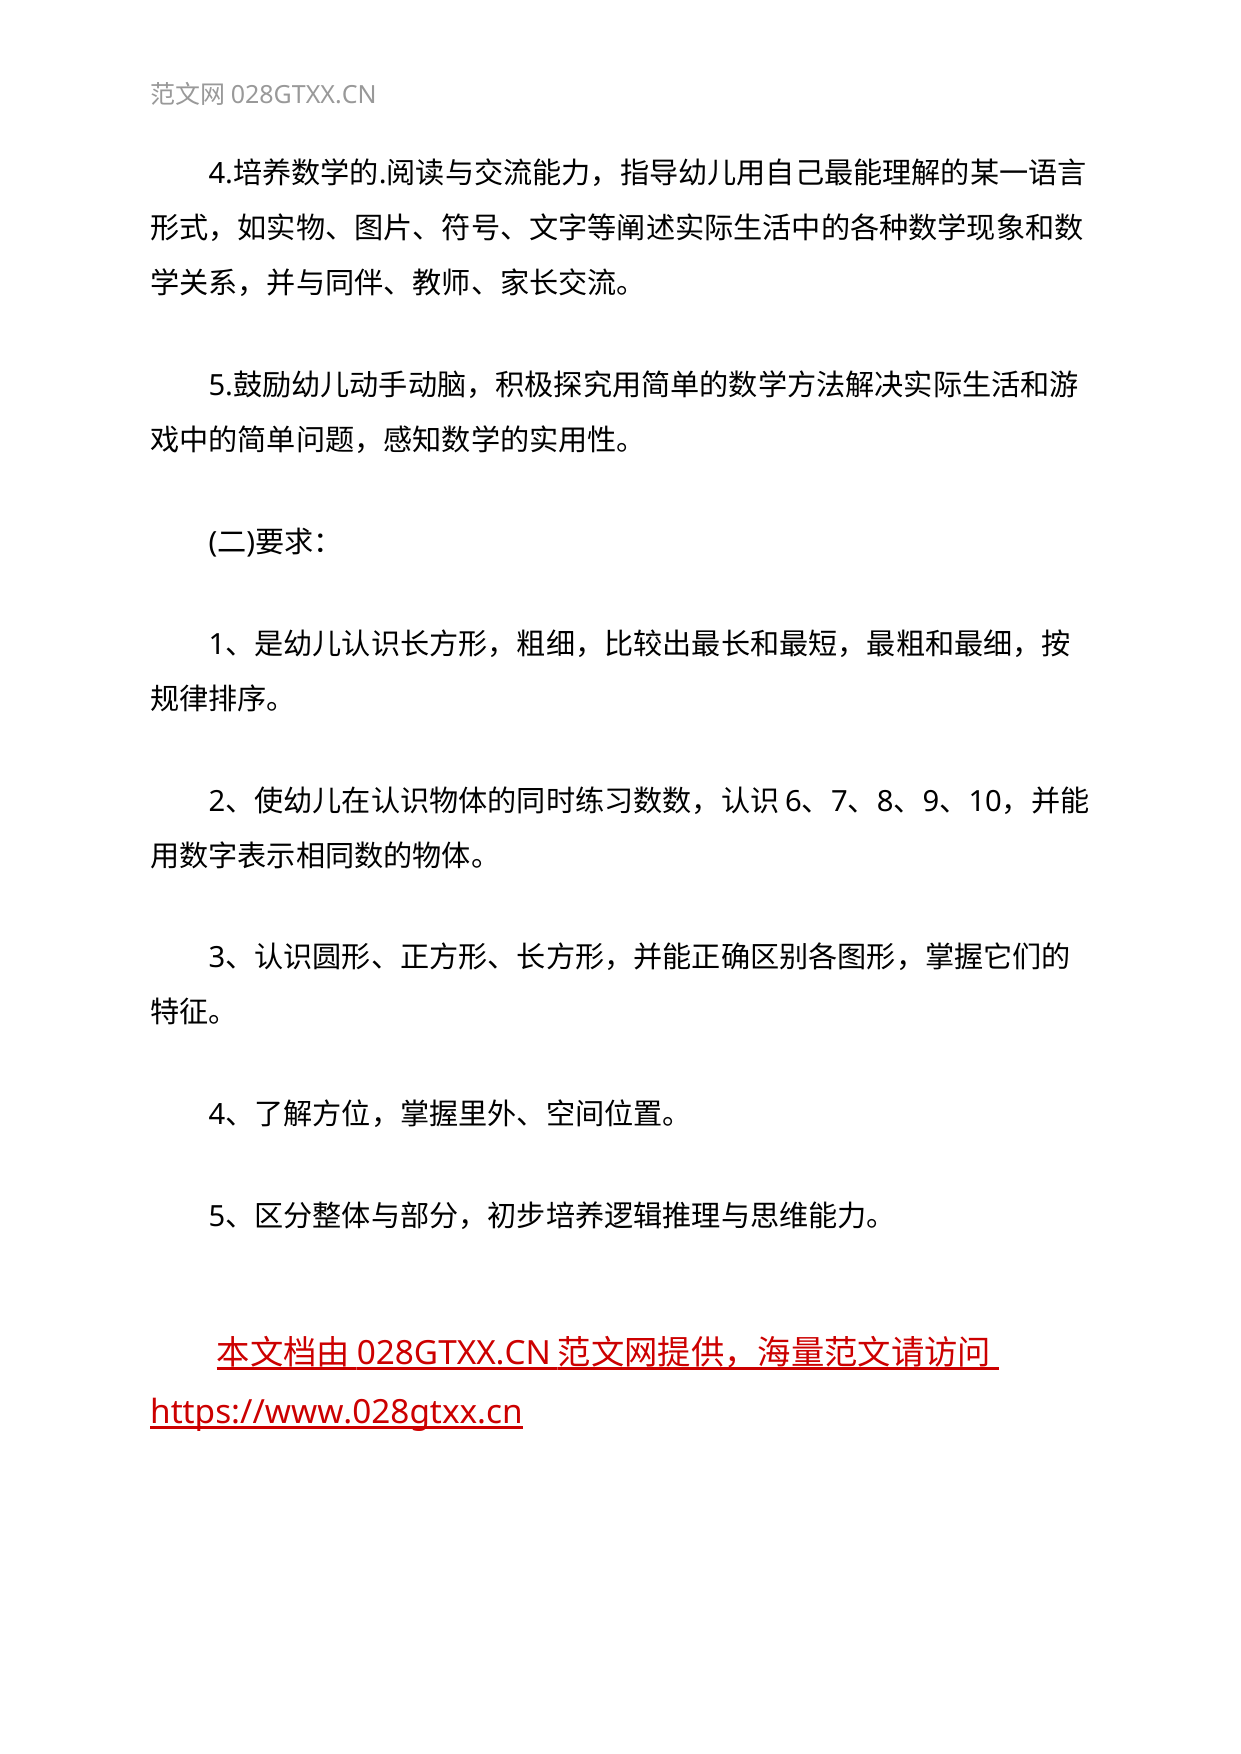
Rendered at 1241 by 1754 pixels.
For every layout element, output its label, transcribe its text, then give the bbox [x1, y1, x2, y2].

text 2、使幼儿在认识物体的同时练习数数，认识6、7、8、9、10，并能用数字表示相同数的物体。 [150, 777, 1090, 874]
text 5.鼓励幼儿动手动脑，积极探究用简单的数学方法解决实际生活和游戏中的简单问题，感知数学的实用性。 [150, 362, 1090, 459]
text 5、区分整体与部分，初步培养逻辑推理与思维能力。 [150, 1193, 1090, 1235]
text 3、认识圆形、正方形、长方形，并能正确区别各图形，掌握它们的特征。 [150, 934, 1090, 1031]
text 4.培养数学的.阅读与交流能力，指导幼儿用自己最能理解的某一语言形式，如实物、图片、符号、文字等阐述实际生活中的各种数学现象和数学关系，并与同伴、教师、家长交流。 [150, 150, 1090, 302]
text (二)要求： [150, 518, 1090, 561]
text 1、是幼儿认识长方形，粗细，比较出最长和最短，最粗和最细，按规律排序。 [150, 620, 1090, 718]
text 4、了解方位，掌握里外、空间位置。 [150, 1091, 1090, 1133]
text 本文档由028GTXX.CN范文网提供，海量范文请访问 https://www.028gtxx.cn [150, 1326, 1090, 1433]
